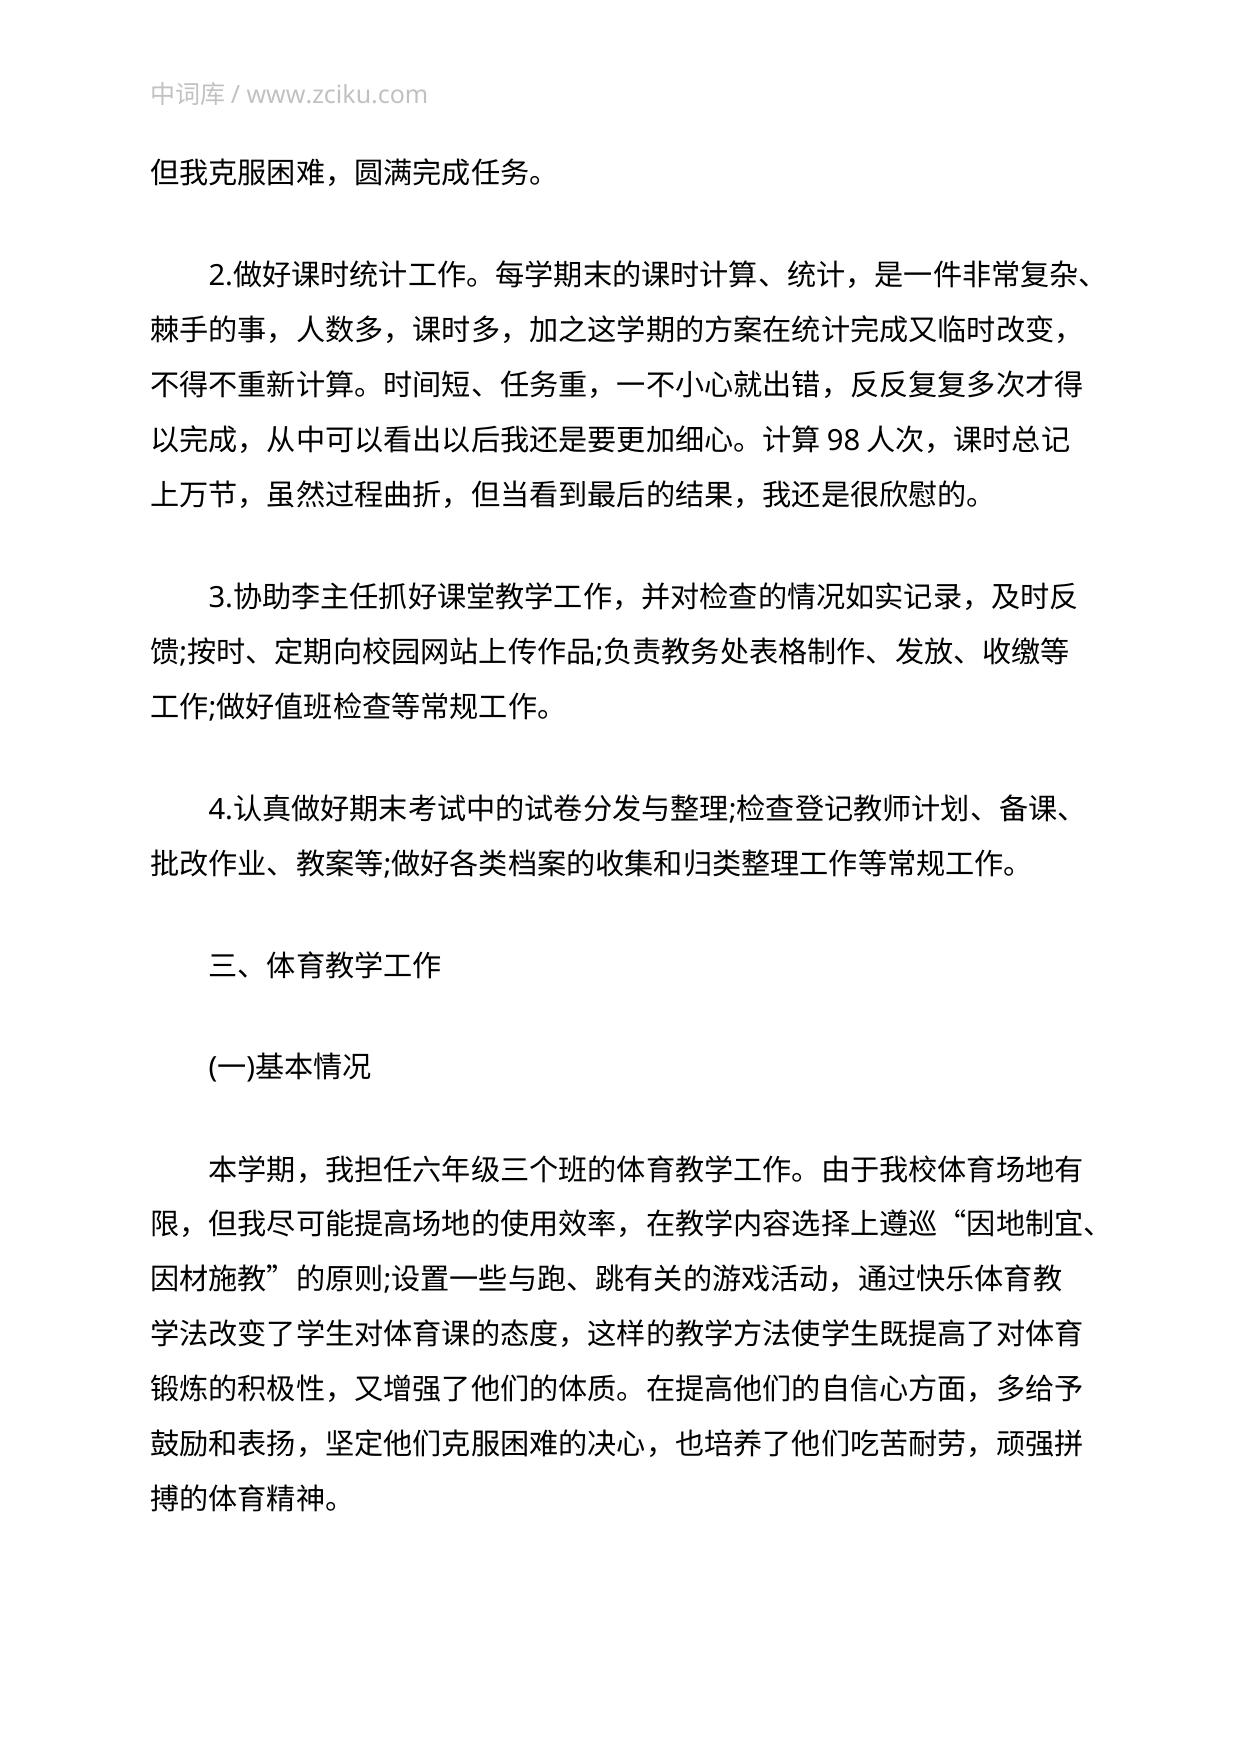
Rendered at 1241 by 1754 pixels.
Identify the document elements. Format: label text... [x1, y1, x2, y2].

text 三、体育教学工作 [150, 942, 1090, 984]
text 2.做好课时统计工作。每学期末的课时计算、统计，是一件非常复杂、棘手的事，人数多，课时多，加之这学期的方案在统计完成又临时改变，不得不重新计算。时间短、任务重，一不小心就出错，反反复复多次才得以完成，从中可以看出以后我还是要更加细心。计算98人次，课时总记 上万节，虽然过程曲折，但当看到最后的结果，我还是很欣慰的。 [150, 252, 1090, 514]
text 4.认真做好期末考试中的试卷分发与整理;检查登记教师计划、备课、批改作业、教案等;做好各类档案的收集和归类整理工作等常规工作。 [150, 785, 1090, 883]
text 本学期，我担任六年级三个班的体育教学工作。由于我校体育场地有限，但我尽可能提高场地的使用效率，在教学内容选择上遵巡“因地制宜、因材施教”的原则;设置一些与跑、跳有关的游戏活动，通过快乐体育教学法改变了学生对体育课的态度，这样的教学方法使学生既提高了对体育锻炼的积极性，又增强了他们的体质。在提高他们的自信心方面，多给予鼓励和表扬，坚定他们克服困难的决心，也培养了他们吃苦耐劳，顽强拼搏的体育精神。 [150, 1146, 1090, 1518]
text (一)基本情况 [150, 1044, 1090, 1086]
text 3.协助李主任抓好课堂教学工作，并对检查的情况如实记录，及时反馈;按时、定期向校园网站上传作品;负责教务处表格制作、发放、收缴等工作;做好值班检查等常规工作。 [150, 573, 1090, 726]
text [150, 150, 1090, 192]
